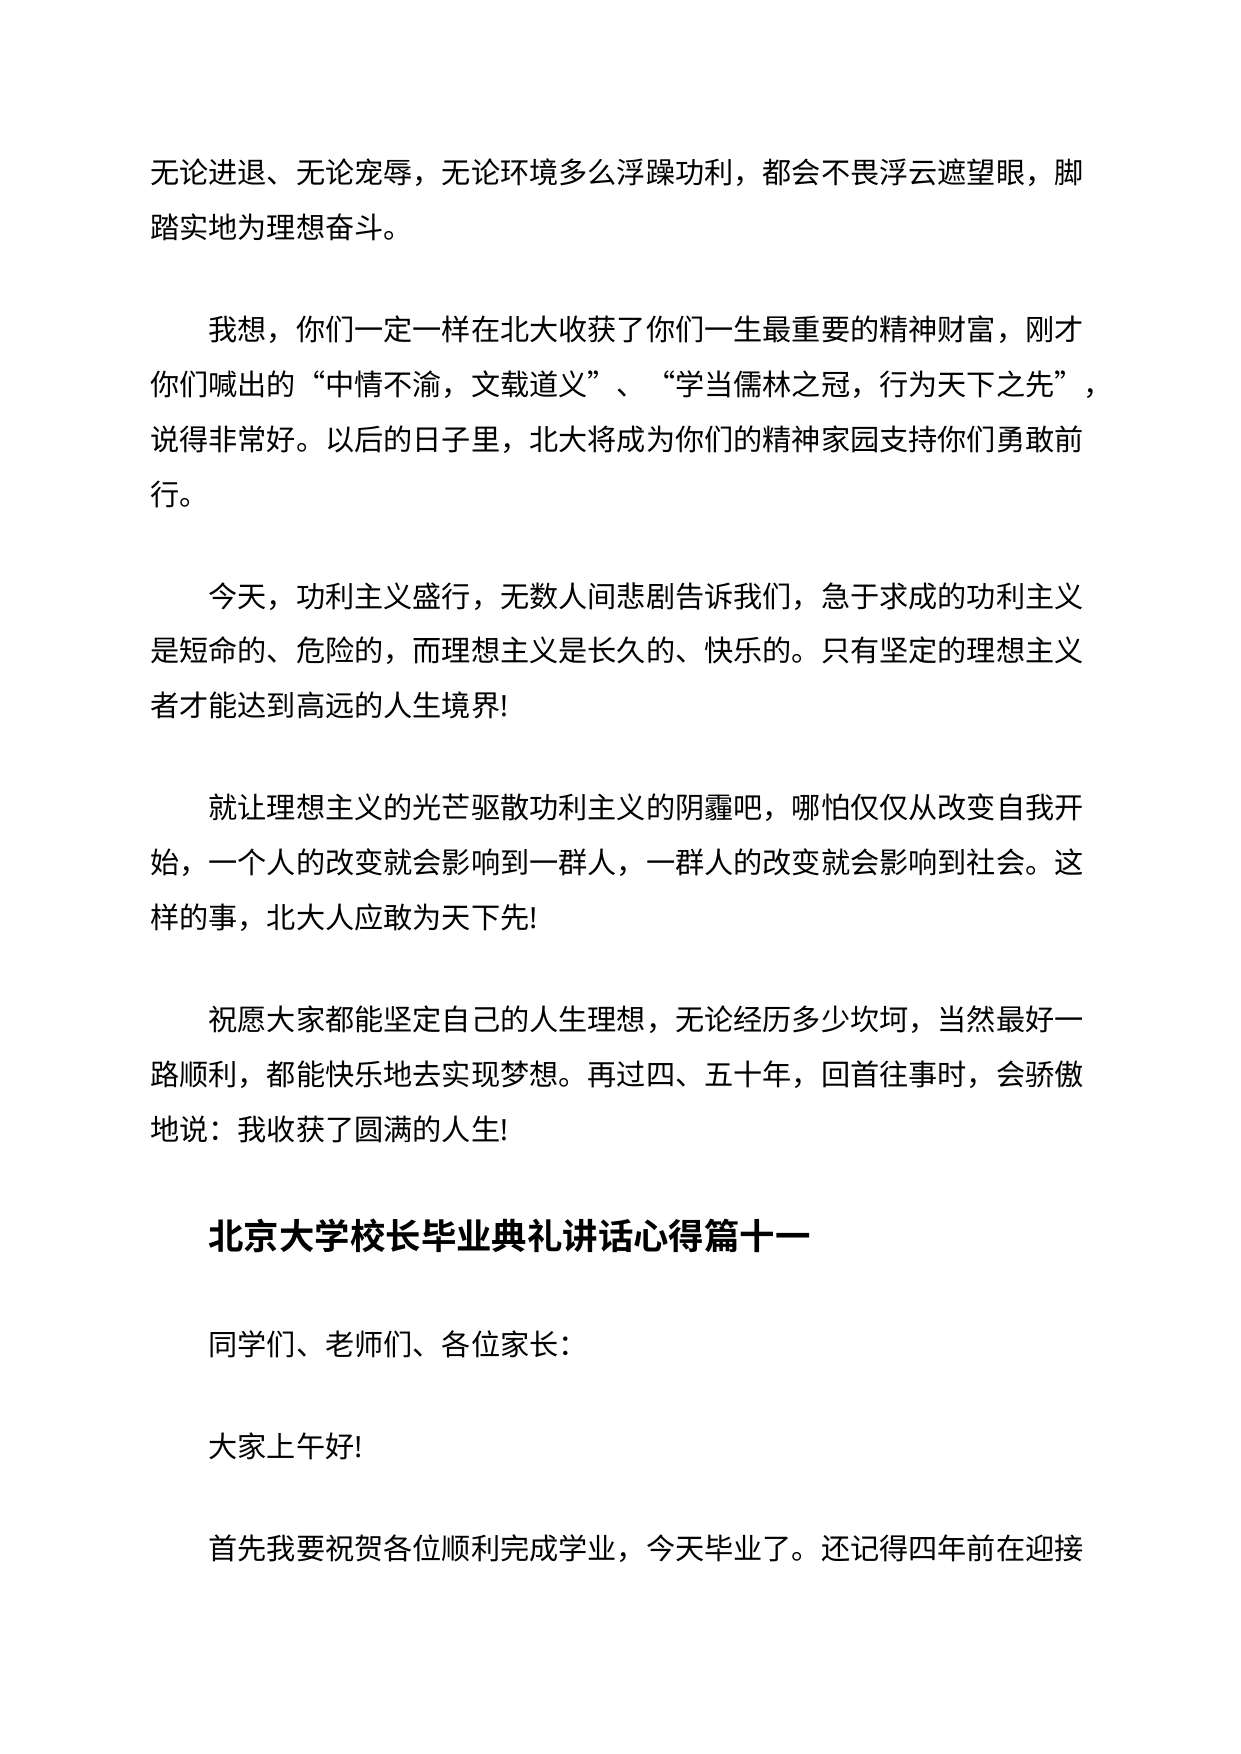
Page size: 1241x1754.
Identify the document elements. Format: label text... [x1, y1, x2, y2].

text 就让理想主义的光芒驱散功利主义的阴霾吧，哪怕仅仅从改变自我开始，一个人的改变就会影响到一群人，一群人的改变就会影响到社会。这样的事，北大人应敢为天下先! [150, 785, 1090, 937]
text 我想，你们一定一样在北大收获了你们一生最重要的精神财富，刚才你们喊出的“中情不渝，文载道义”、“学当儒林之冠，行为天下之先”，说得非常好。以后的日子里，北大将成为你们的精神家园支持你们勇敢前行。 [150, 307, 1090, 514]
text 同学们、老师们、各位家长： [150, 1322, 1090, 1364]
text 祝愿大家都能坚定自己的人生理想，无论经历多少坎坷，当然最好一路顺利，都能快乐地去实现梦想。再过四、五十年，回首往事时，会骄傲地说：我收获了圆满的人生! [150, 997, 1090, 1149]
text 今天，功利主义盛行，无数人间悲剧告诉我们，急于求成的功利主义是短命的、危险的，而理想主义是长久的、快乐的。只有坚定的理想主义者才能达到高远的人生境界! [150, 573, 1090, 725]
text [150, 150, 1090, 247]
text 大家上午好! [150, 1424, 1090, 1466]
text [150, 1526, 1090, 1568]
text 北京大学校长毕业典礼讲话心得篇十一 [150, 1208, 1090, 1260]
